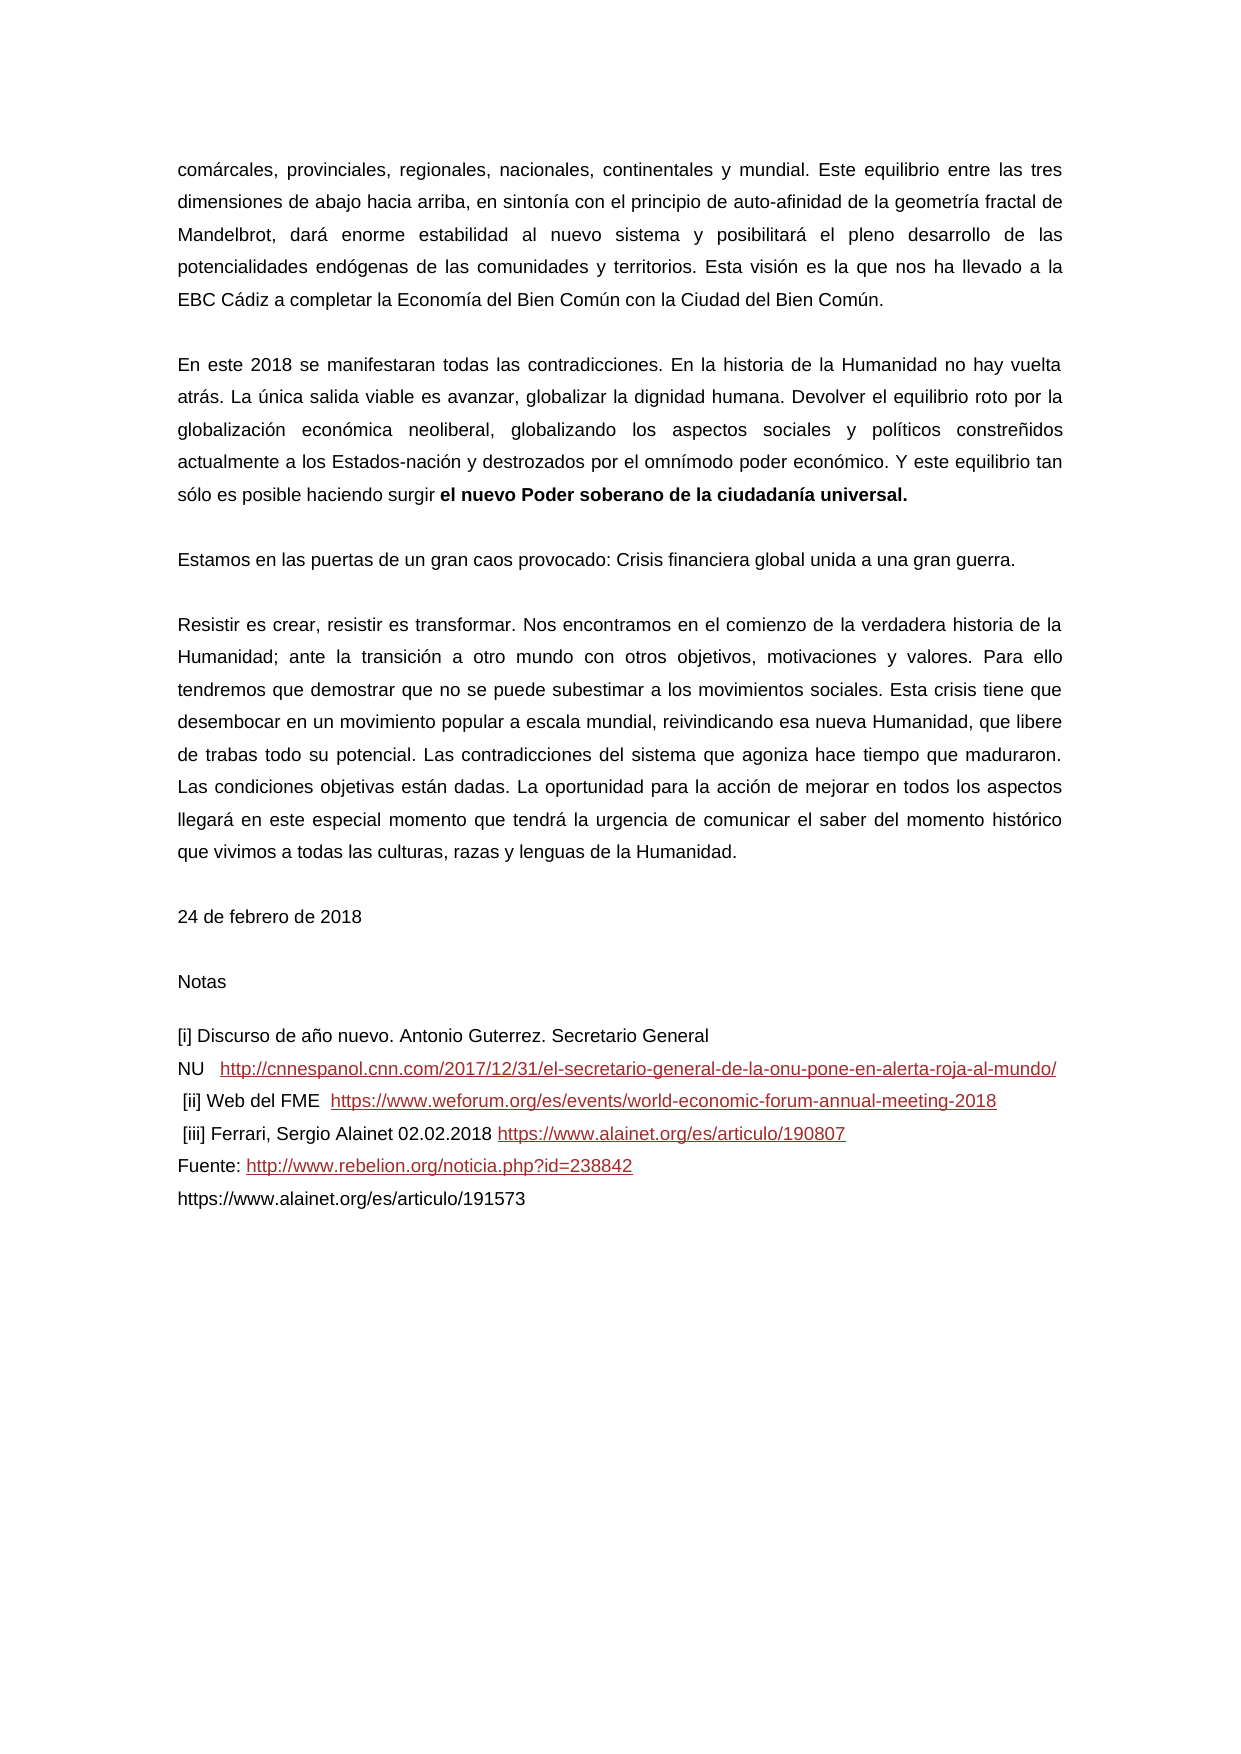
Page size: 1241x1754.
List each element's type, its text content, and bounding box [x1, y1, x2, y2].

text [ii] Web del FME https://www.weforum.org/es/events/world-economic-forum-annual-meeting-2018 [177, 1079, 1063, 1112]
text 24 de febrero de 2018 [177, 895, 1063, 928]
text Estamos en las puertas de un gran caos provocado: Crisis financiera global unida a una gran guerra. [177, 538, 1063, 570]
text En este 2018 se manifestaran todas las contradicciones. En la historia de la Humanidad no hay vuelta atrás. La única salida viable es avanzar, globalizar la dignidad humana. Devolver el equilibrio roto por la globalización económica neoliberal, globalizando los aspectos sociales y políticos constreñidos actualmente a los Estados-nación y destrozados por el omnímodo poder económico. Y este equilibrio tan sólo es posible haciendo surgir el nuevo Poder soberano de la ciudadanía universal. [177, 343, 1063, 505]
text Notas [177, 960, 1063, 993]
text [i] Discurso de año nuevo. Antonio Guterrez. Secretario General [177, 993, 1063, 1047]
text [iii] Ferrari, Sergio Alainet 02.02.2018 https://www.alainet.org/es/articulo/190807 [177, 1112, 1063, 1144]
text Resistir es crear, resistir es transformar. Nos encontramos en el comienzo de la verdadera historia de la Humanidad; ante la transición a otro mundo con otros objetivos, motivaciones y valores. Para ello tendremos que demostrar que no se puede subestimar a los movimientos sociales. Esta crisis tiene que desembocar en un movimiento popular a escala mundial, reivindicando esa nueva Humanidad, que libere de trabas todo su potencial. Las contradicciones del sistema que agoniza hace tiempo que maduraron. Las condiciones objetivas están dadas. La oportunidad para la acción de mejorar en todos los aspectos llegará en este especial momento que tendrá la urgencia de comunicar el saber del momento histórico que vivimos a todas las culturas, razas y lenguas de la Humanidad. [177, 603, 1063, 863]
text NU http://cnnespanol.cnn.com/2017/12/31/el-secretario-general-de-la-onu-pone-en-alerta-roja-al-mundo/ [177, 1047, 1063, 1079]
text https://www.alainet.org/es/articulo/191573 [177, 1177, 1063, 1209]
text Fuente: http://www.rebelion.org/noticia.php?id=238842 [177, 1144, 1063, 1177]
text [177, 148, 1063, 310]
